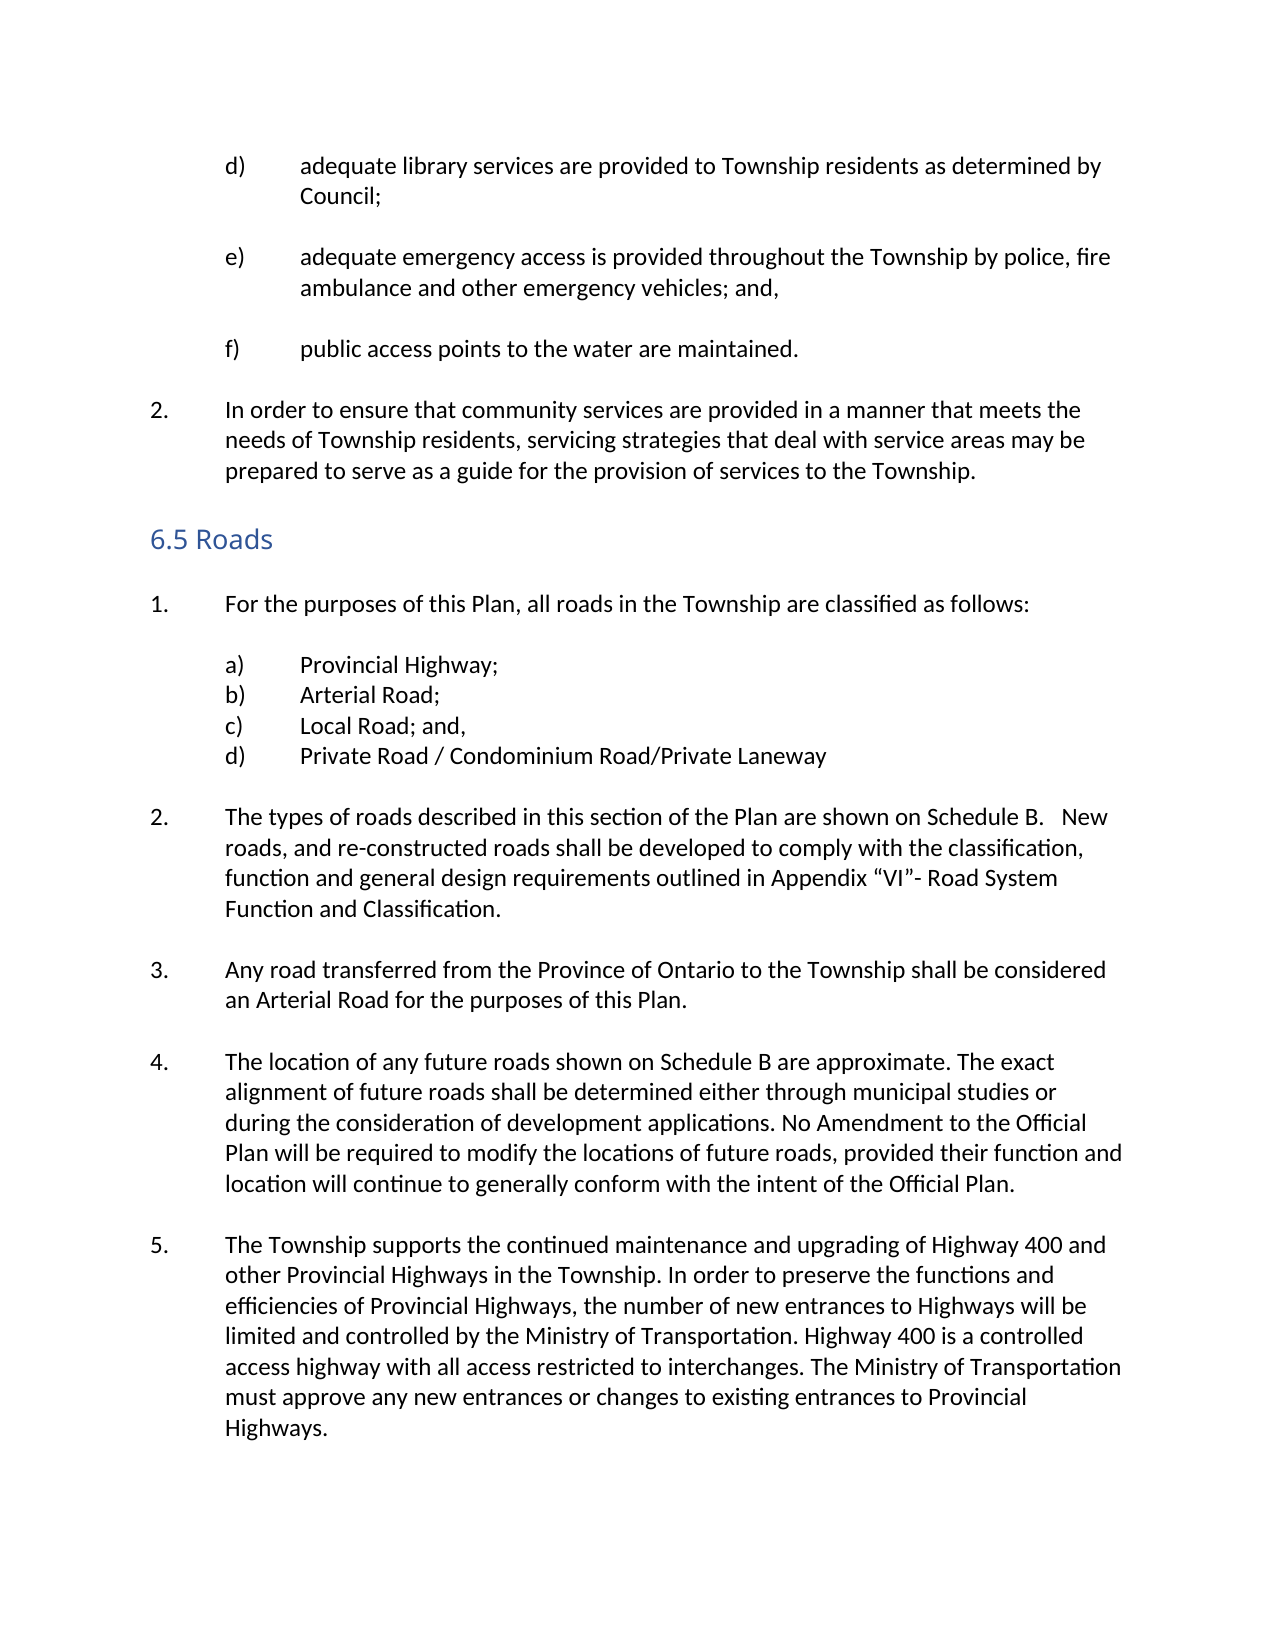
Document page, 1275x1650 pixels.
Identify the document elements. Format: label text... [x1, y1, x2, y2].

text 2. The types of roads described in this section of the Plan are shown on Schedule B. New roads, and re-constructed roads shall be developed to comply with the classification, function and general design requirements outlined in Appendix “VI”- Road System Function and Classification. [150, 801, 1125, 923]
text e) adequate emergency access is provided throughout the Township by police, fire ambulance and other emergency vehicles; and, [225, 242, 1125, 303]
text 2. In order to ensure that community services are provided in a manner that meets the needs of Township residents, servicing strategies that deal with service areas may be prepared to serve as a guide for the provision of services to the Township. [150, 394, 1125, 486]
text 1. For the purposes of this Plan, all roads in the Township are classified as follows: [150, 588, 1125, 618]
text c) Local Road; and, [150, 710, 1125, 740]
text 4. The location of any future roads shown on Schedule B are approximate. The exact alignment of future roads shall be determined either through municipal studies or during the consideration of development applications. No Amendment to the Official Plan will be required to modify the locations of future roads, provided their function and location will continue to generally conform with the intent of the Official Plan. [150, 1046, 1125, 1198]
text 3. Any road transferred from the Province of Ontario to the Township shall be considered an Arterial Road for the purposes of this Plan. [150, 954, 1125, 1015]
text d) Private Road / Condominium Road/Private Laneway [150, 740, 1125, 771]
text b) Arterial Road; [150, 679, 1125, 710]
subtitle 6.5 Roads [150, 520, 1125, 557]
text 5. The Township supports the continued maintenance and upgrading of Highway 400 and other Provincial Highways in the Township. In order to preserve the functions and efficiencies of Provincial Highways, the number of new entrances to Highways will be limited and controlled by the Ministry of Transportation. Highway 400 is a controlled access highway with all access restricted to interchanges. The Ministry of Transportation must approve any new entrances or changes to existing entrances to Provincial Highways. [150, 1229, 1125, 1442]
text a) Provincial Highway; [150, 649, 1125, 679]
text d) adequate library services are provided to Township residents as determined by Council; [225, 150, 1125, 211]
text f) public access points to the water are maintained. [150, 333, 1125, 364]
